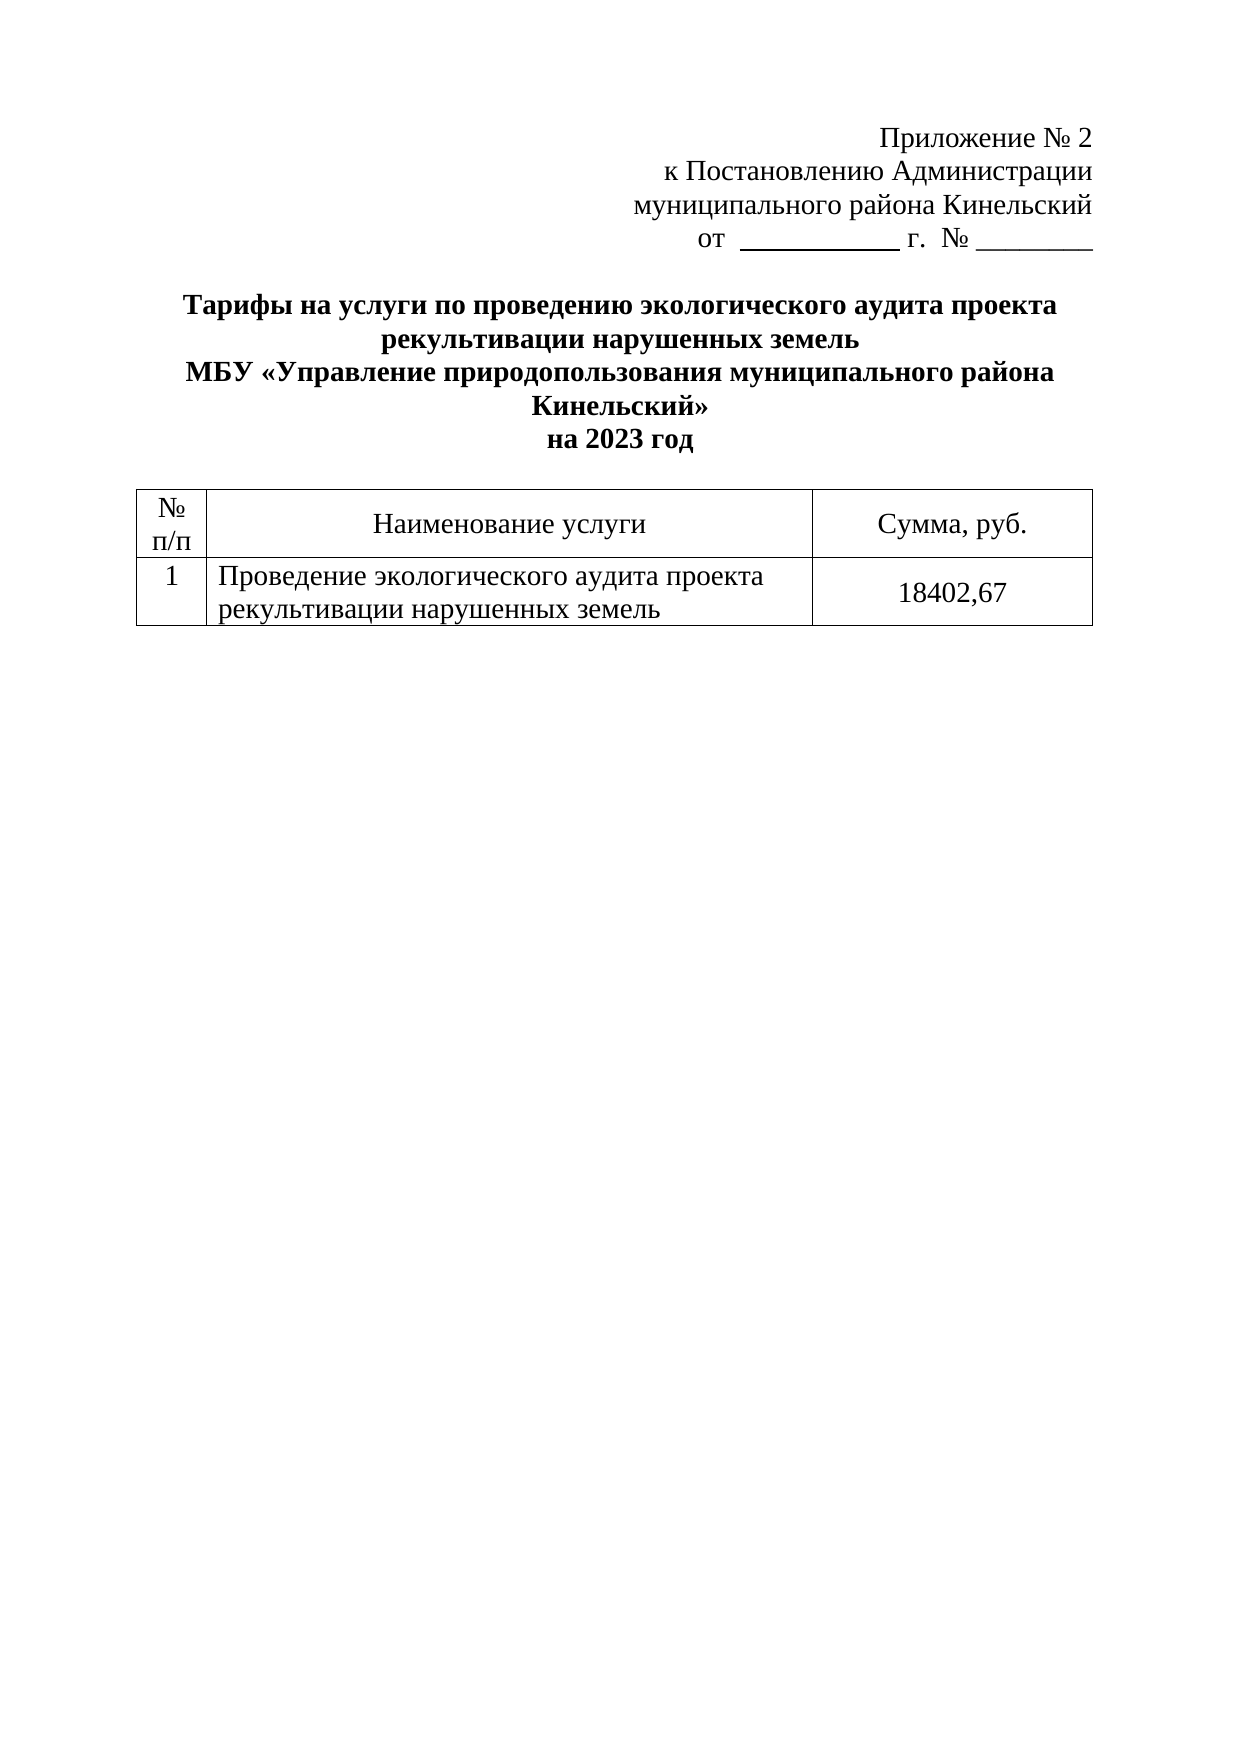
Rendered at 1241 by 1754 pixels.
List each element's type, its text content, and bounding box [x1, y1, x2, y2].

table_header Наименование услуги [207, 490, 812, 557]
table_cell 18402,67 [813, 558, 1092, 625]
text от г. № ________ [148, 220, 1092, 254]
text Приложение № 2 [148, 120, 1092, 153]
text к Постановлению Администрации [148, 153, 1092, 187]
table_cell Проведение экологического аудита проекта рекультивации нарушенных земель [207, 558, 812, 625]
text Тарифы на услуги по проведению экологического аудита проекта рекультивации нарушенных земель [148, 287, 1092, 354]
text Кинельский» [148, 388, 1092, 422]
table_header № п/п [137, 490, 206, 557]
table_header Сумма, руб. [813, 490, 1092, 557]
table_cell 1 [137, 558, 206, 625]
text муниципального района Кинельский [148, 187, 1092, 220]
text на 2023 год [148, 422, 1092, 455]
text МБУ «Управление природопользования муниципального района [148, 354, 1092, 388]
